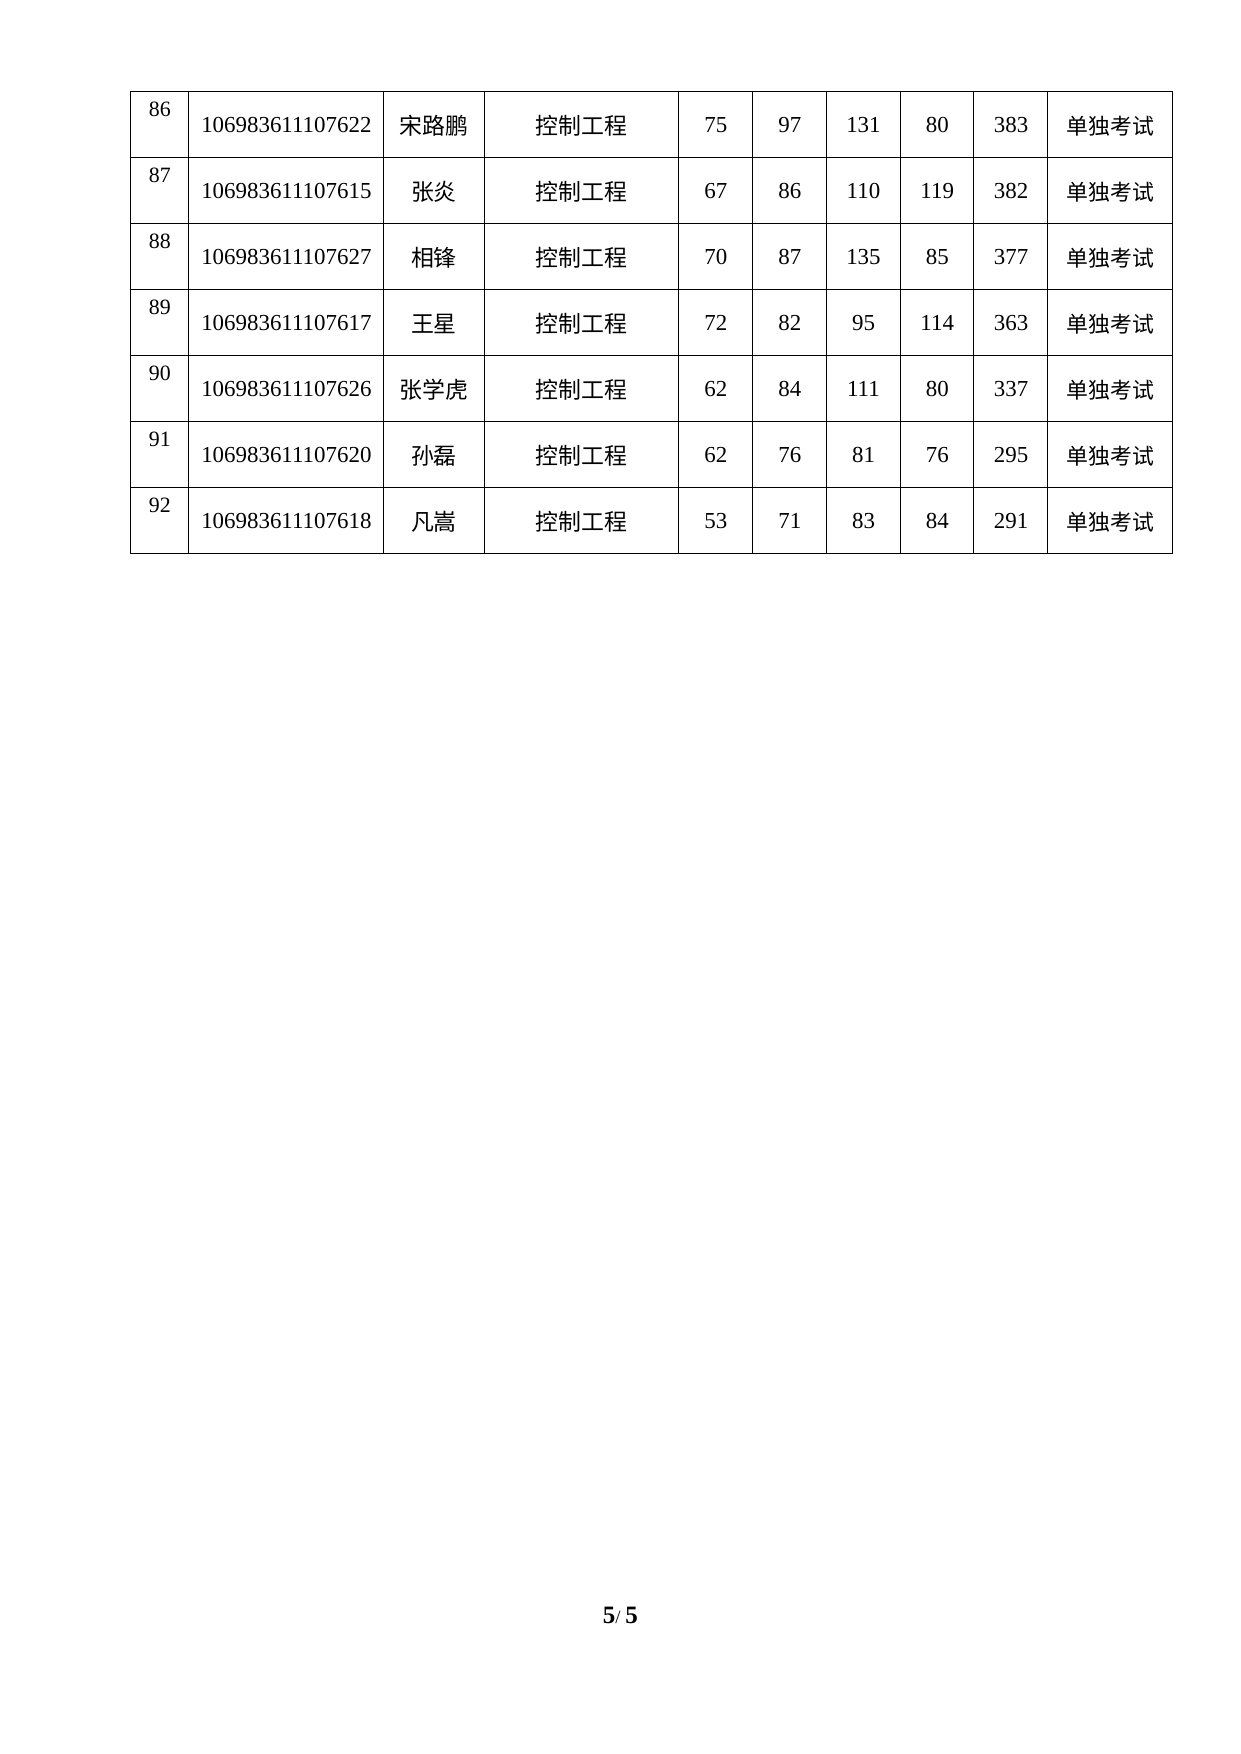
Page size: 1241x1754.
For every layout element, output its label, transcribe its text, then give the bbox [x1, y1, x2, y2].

table_cell 135 [827, 224, 900, 289]
table_cell 87 [131, 158, 188, 223]
table_cell 75 [679, 92, 752, 157]
table_cell 377 [974, 224, 1047, 289]
table_cell 97 [753, 92, 826, 157]
table_cell 53 [679, 488, 752, 553]
table_cell 62 [679, 422, 752, 487]
table_cell 92 [131, 488, 188, 553]
table_cell 62 [679, 356, 752, 421]
table_cell 83 [827, 488, 900, 553]
table_cell 383 [974, 92, 1047, 157]
table_cell 85 [901, 224, 973, 289]
table_cell 95 [827, 290, 900, 355]
table_cell 106983611107626 [189, 356, 383, 421]
table_cell 孙磊 [384, 422, 484, 487]
table_cell 88 [131, 224, 188, 289]
table_cell 张学虎 [384, 356, 484, 421]
table_cell 86 [131, 92, 188, 157]
table_cell 控制工程 [485, 290, 678, 355]
table_cell 76 [901, 422, 973, 487]
table_cell 363 [974, 290, 1047, 355]
table_cell 119 [901, 158, 973, 223]
table_cell 张炎 [384, 158, 484, 223]
table_cell 89 [131, 290, 188, 355]
table_cell 单独考试 [1048, 224, 1172, 289]
table_cell 王星 [384, 290, 484, 355]
table_cell 382 [974, 158, 1047, 223]
table_cell 110 [827, 158, 900, 223]
table_cell 87 [753, 224, 826, 289]
table_cell 相锋 [384, 224, 484, 289]
table_cell 单独考试 [1048, 356, 1172, 421]
table_cell 111 [827, 356, 900, 421]
table_cell 131 [827, 92, 900, 157]
table_cell 70 [679, 224, 752, 289]
table_cell 106983611107615 [189, 158, 383, 223]
table_cell 宋路鹏 [384, 92, 484, 157]
table_cell 单独考试 [1048, 158, 1172, 223]
table_cell 71 [753, 488, 826, 553]
table_cell 80 [901, 92, 973, 157]
table_cell 84 [753, 356, 826, 421]
table_cell 80 [901, 356, 973, 421]
table_cell 单独考试 [1048, 92, 1172, 157]
table_cell 106983611107617 [189, 290, 383, 355]
table_cell 90 [131, 356, 188, 421]
table_cell 凡嵩 [384, 488, 484, 553]
table_cell 84 [901, 488, 973, 553]
table_cell 单独考试 [1048, 290, 1172, 355]
table_cell 81 [827, 422, 900, 487]
table_cell 控制工程 [485, 488, 678, 553]
table_cell 106983611107627 [189, 224, 383, 289]
table_cell 295 [974, 422, 1047, 487]
table_cell 86 [753, 158, 826, 223]
table_cell 控制工程 [485, 158, 678, 223]
table_cell 72 [679, 290, 752, 355]
table_cell 单独考试 [1048, 488, 1172, 553]
table_cell 91 [131, 422, 188, 487]
table_cell 控制工程 [485, 356, 678, 421]
table_cell 67 [679, 158, 752, 223]
table_cell 291 [974, 488, 1047, 553]
table_cell 106983611107620 [189, 422, 383, 487]
table_cell 控制工程 [485, 422, 678, 487]
table_cell 82 [753, 290, 826, 355]
table_cell 106983611107622 [189, 92, 383, 157]
table_cell 控制工程 [485, 92, 678, 157]
table_cell 单独考试 [1048, 422, 1172, 487]
table_cell 337 [974, 356, 1047, 421]
table_cell 控制工程 [485, 224, 678, 289]
table_cell 76 [753, 422, 826, 487]
table_cell 106983611107618 [189, 488, 383, 553]
table_cell 114 [901, 290, 973, 355]
